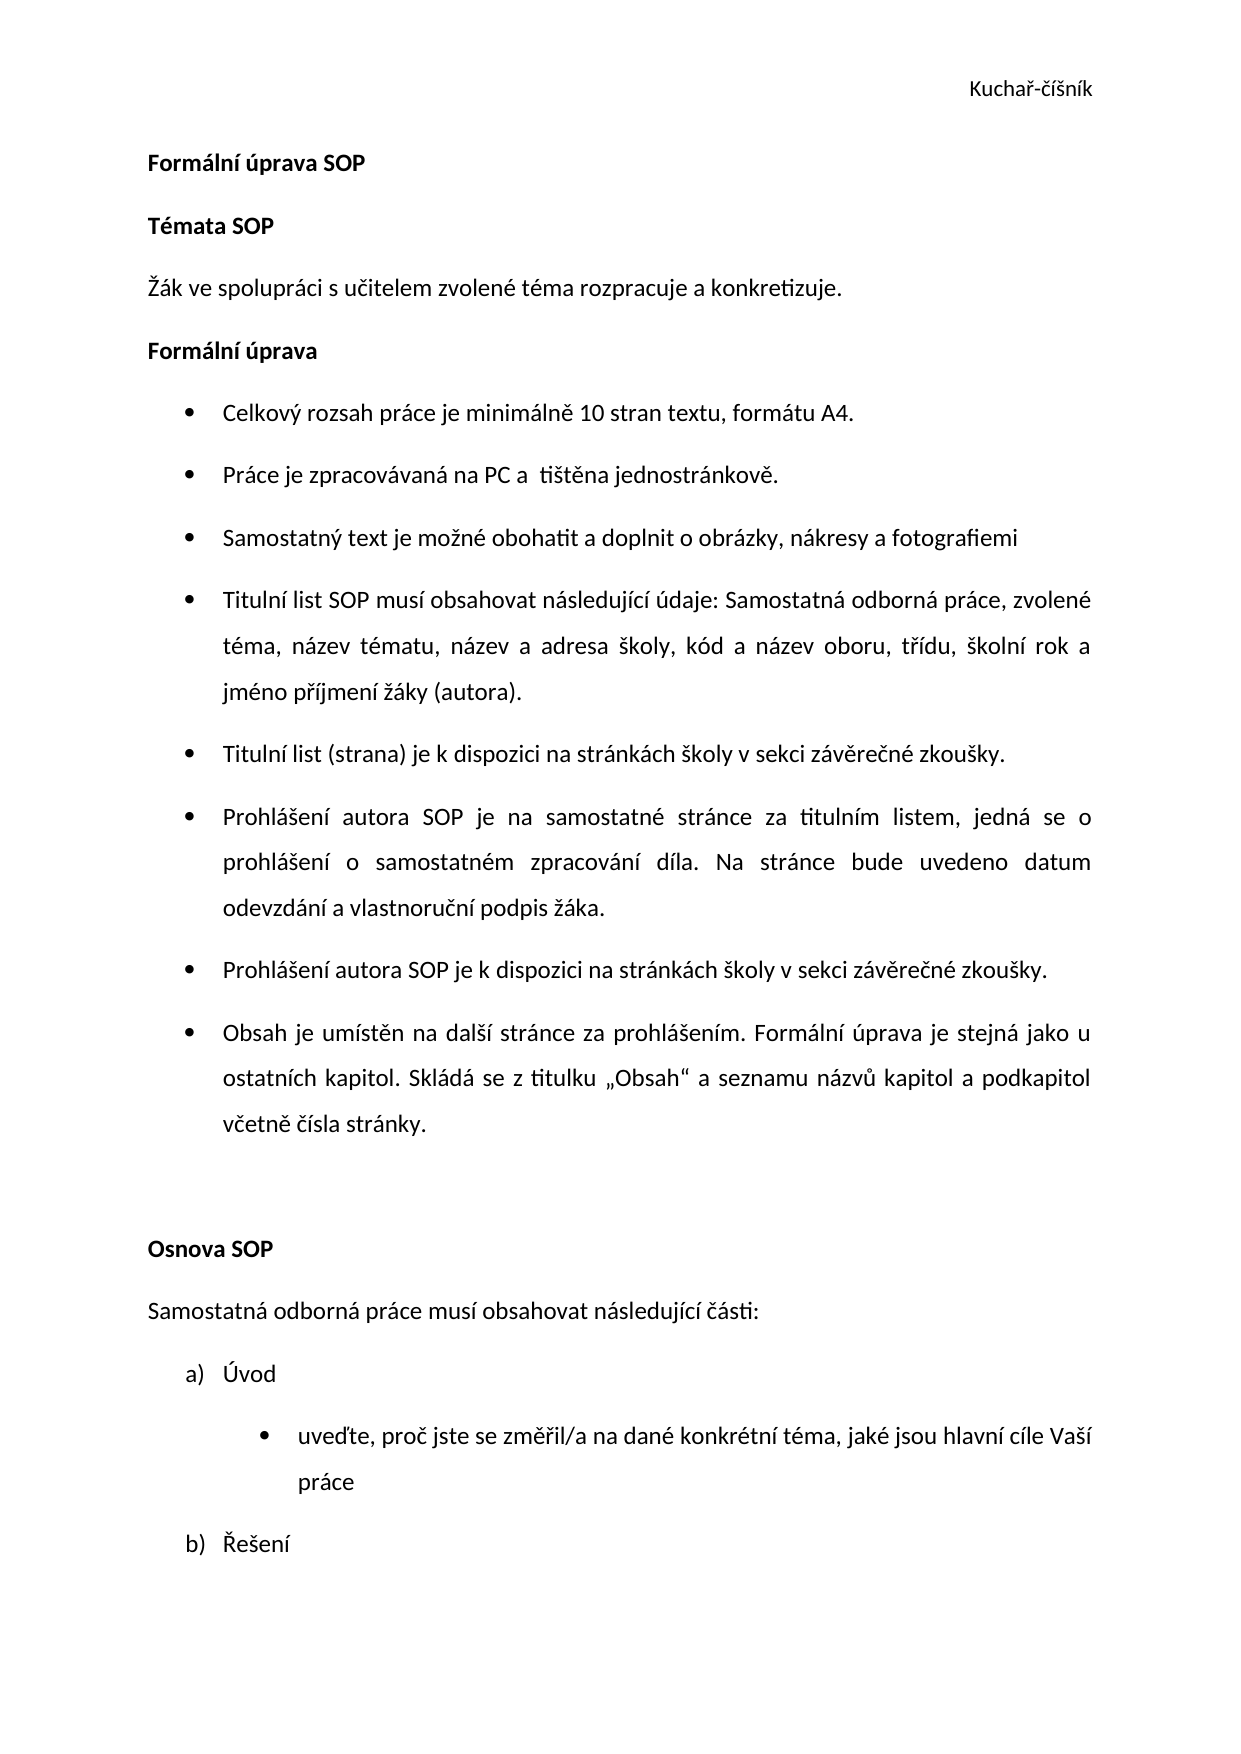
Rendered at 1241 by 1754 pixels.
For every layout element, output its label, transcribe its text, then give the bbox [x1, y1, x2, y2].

list Práce je zpracovávaná na PC a tištěna jednostránkově. [185, 459, 1093, 490]
list Prohlášení autora SOP je na samostatné stránce za titulním listem, jedná se o prohlášení o samostatném zpracování díla. Na stránce bude uvedeno datum odevzdání a vlastnoruční podpis žáka. [185, 801, 1093, 923]
list Obsah je umístěn na další stránce za prohlášením. Formální úprava je stejná jako u ostatních kapitol. Skládá se z titulku „Obsah“ a seznamu názvů kapitol a podkapitol včetně čísla stránky. [185, 1017, 1093, 1139]
list Titulní list SOP musí obsahovat následující údaje: Samostatná odborná práce, zvolené téma, název tématu, název a adresa školy, kód a název oboru, třídu, školní rok a jméno příjmení žáky (autora). [185, 584, 1093, 706]
list Titulní list (strana) je k dispozici na stránkách školy v sekci závěrečné zkoušky. [185, 738, 1093, 769]
text Formální úprava [148, 335, 1093, 365]
text Formální úprava SOP [148, 148, 1093, 178]
list Úvod [185, 1358, 1093, 1388]
text Témata SOP [148, 210, 1093, 241]
list Prohlášení autora SOP je k dispozici na stránkách školy v sekci závěrečné zkoušky. [185, 954, 1093, 985]
text Samostatná odborná práce musí obsahovat následující části: [148, 1296, 1093, 1326]
text Osnova SOP [148, 1233, 1093, 1264]
text Žák ve spolupráci s učitelem zvolené téma rozpracuje a konkretizuje. [148, 272, 1093, 303]
list uveďte, proč jste se změřil/a na dané konkrétní téma, jaké jsou hlavní cíle Vaší práce [260, 1420, 1093, 1497]
list Řešení [185, 1528, 1093, 1559]
list Celkový rozsah práce je minimálně 10 stran textu, formátu A4. [185, 397, 1093, 428]
list Samostatný text je možné obohatit a doplnit o obrázky, nákresy a fotografiemi [185, 522, 1093, 552]
